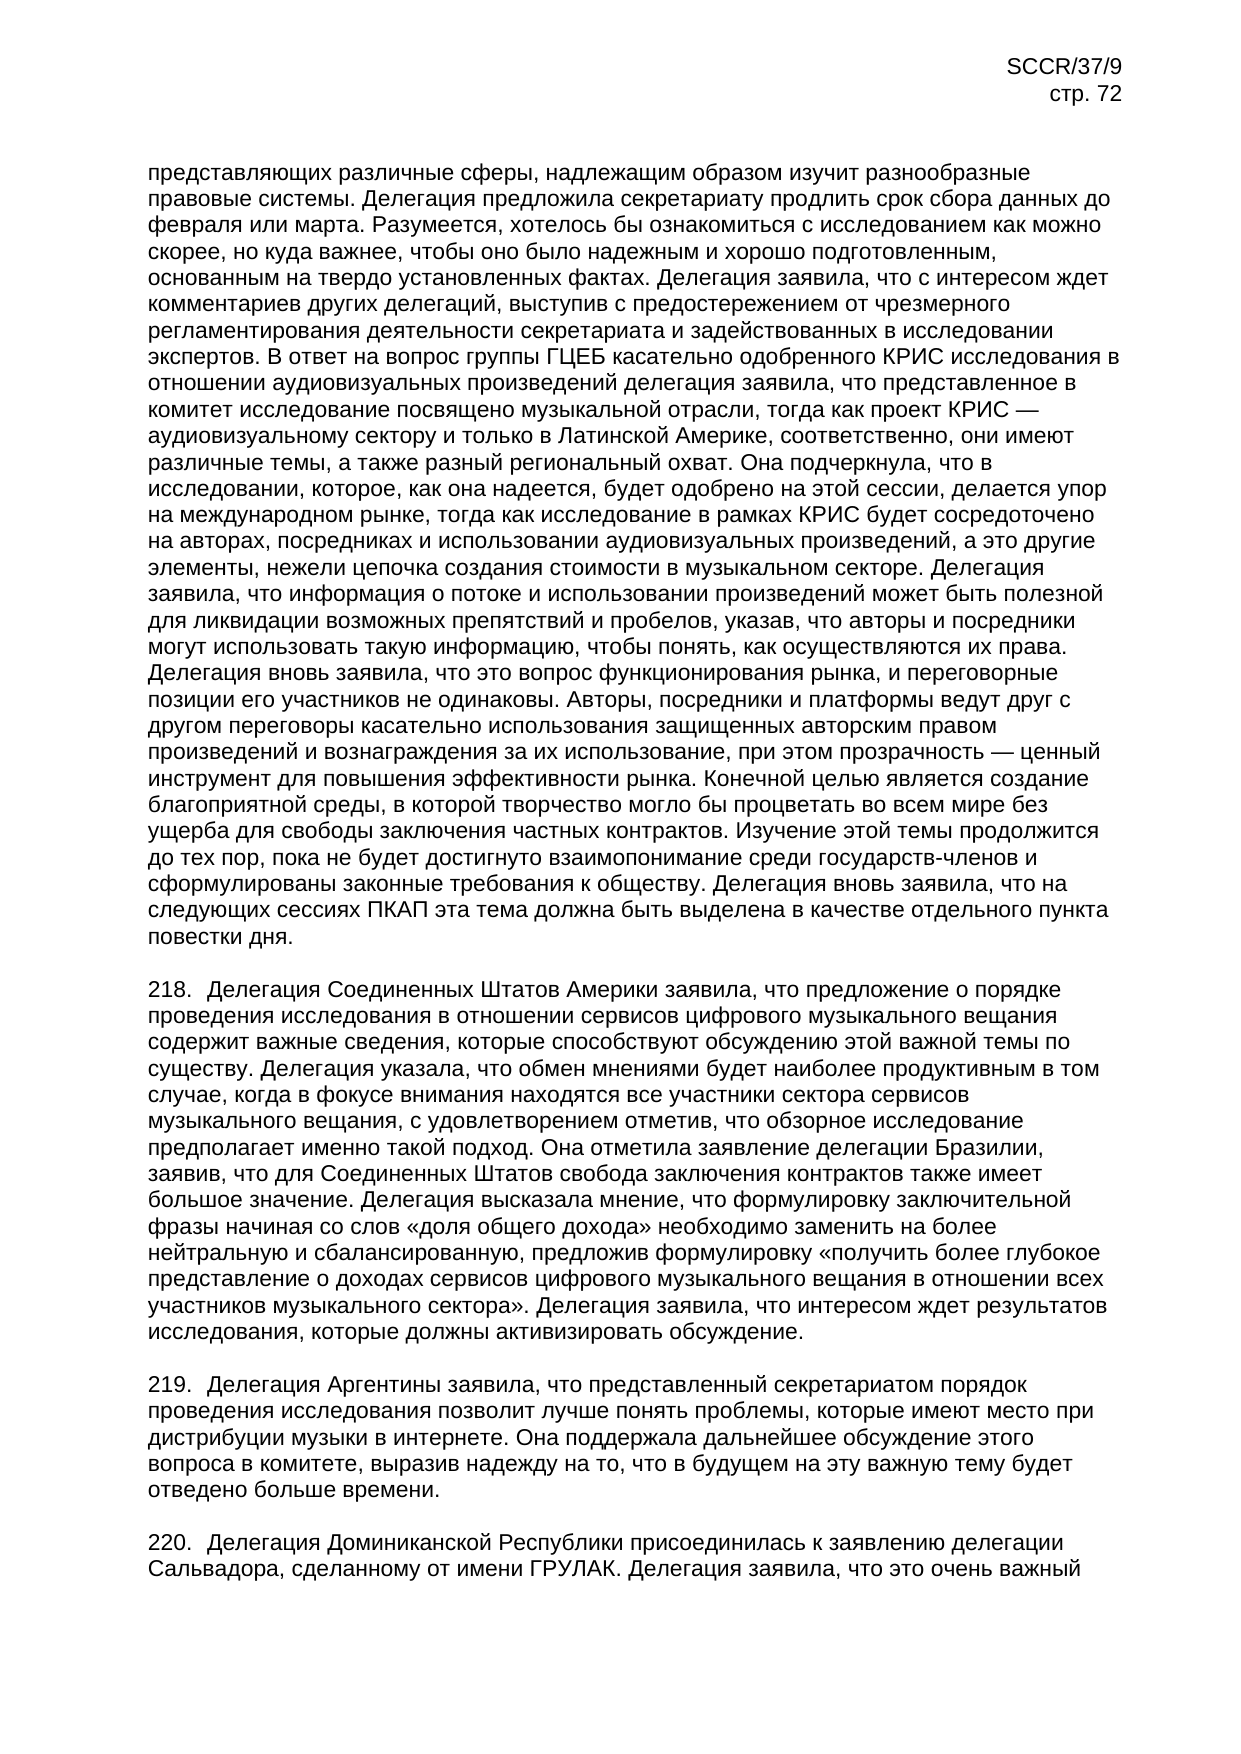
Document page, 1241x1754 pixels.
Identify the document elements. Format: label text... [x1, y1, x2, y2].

list Делегация Аргентины заявила, что представленный секретариатом порядок проведения исследования позволит лучше понять проблемы, которые имеют место при дистрибуции музыки в интернете. Она поддержала дальнейшее обсуждение этого вопроса в комитете, выразив надежду на то, что в будущем на эту важную тему будет отведено больше времени. [148, 1371, 1122, 1503]
list Делегация Соединенных Штатов Америки заявила, что предложение о порядке проведения исследования в отношении сервисов цифрового музыкального вещания содержит важные сведения, которые способствуют обсуждению этой важной темы по существу. Делегация указала, что обмен мнениями будет наиболее продуктивным в том случае, когда в фокусе внимания находятся все участники сектора сервисов музыкального вещания, с удовлетворением отметив, что обзорное исследование предполагает именно такой подход. Она отметила заявление делегации Бразилии, заявив, что для Соединенных Штатов свобода заключения контрактов также имеет большое значение. Делегация высказала мнение, что формулировку заключительной фразы начиная со слов «доля общего дохода» необходимо заменить на более нейтральную и сбалансированную, предложив формулировку «получить более глубокое представление о доходах сервисов цифрового музыкального вещания в отношении всех участников музыкального сектора». Делегация заявила, что интересом ждет результатов исследования, которые должны активизировать обсуждение. [148, 976, 1122, 1344]
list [148, 1529, 1122, 1582]
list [148, 158, 1122, 949]
